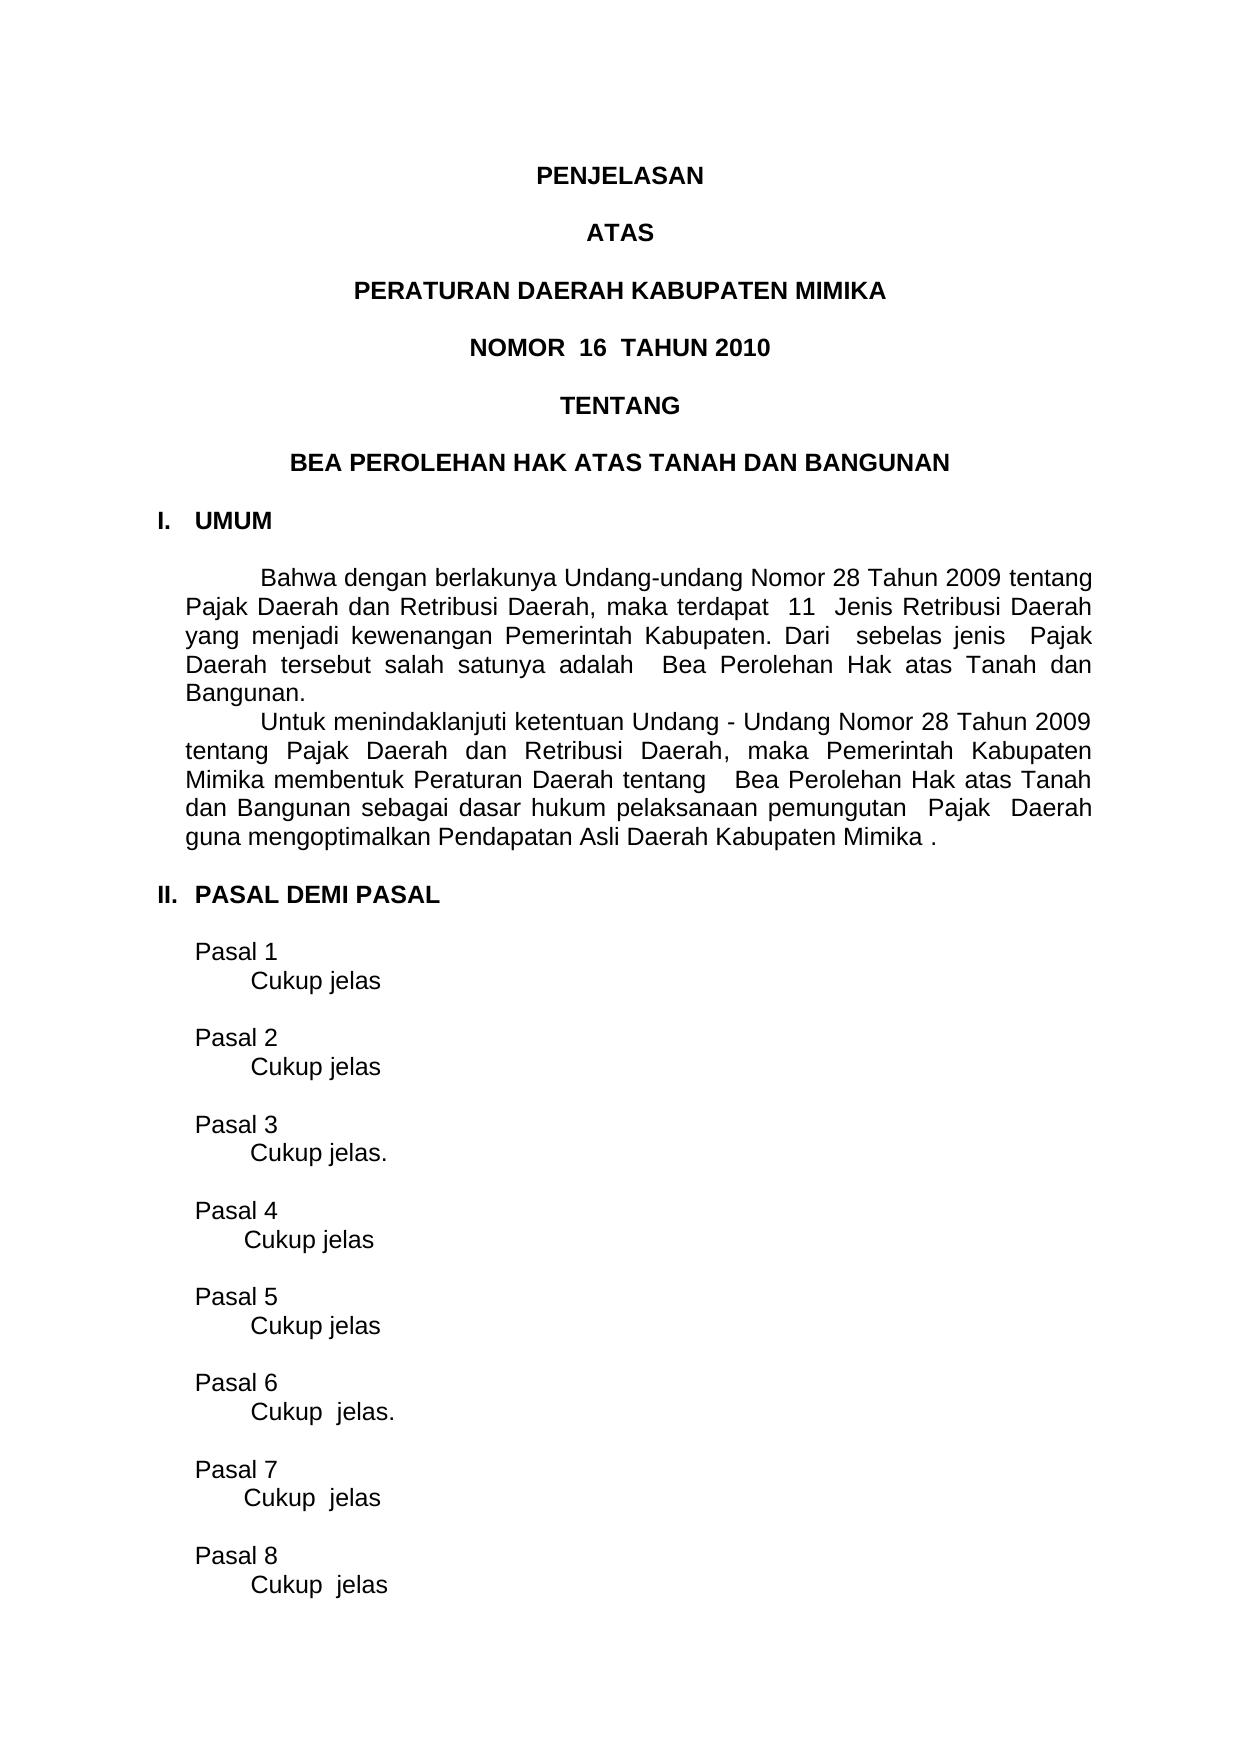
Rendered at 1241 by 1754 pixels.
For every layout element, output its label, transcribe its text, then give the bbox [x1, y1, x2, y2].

text Pasal 4 [194, 1196, 1092, 1224]
text Cukup jelas. [194, 1138, 1092, 1167]
text Pasal 3 [194, 1109, 1092, 1138]
text Cukup jelas. [148, 1397, 1092, 1426]
list UMUM [157, 506, 1092, 534]
text Pasal 1 [194, 937, 1092, 966]
text ATAS [148, 218, 1092, 247]
text TENTANG [148, 391, 1092, 419]
text Cukup jelas [194, 1483, 1092, 1512]
text Cukup jelas [148, 1052, 1092, 1081]
list Bahwa dengan berlakunya Undang-undang Nomor 28 Tahun 2009 tentang Pajak Daerah dan Retribusi Daerah, maka terdapat 11 Jenis Retribusi Daerah yang menjadi kewenangan Pemerintah Kabupaten. Dari sebelas jenis Pajak Daerah tersebut salah satunya adalah Bea Perolehan Hak atas Tanah dan Bangunan. [185, 563, 1092, 707]
text Cukup jelas [194, 966, 1092, 994]
text Cukup jelas [148, 1569, 1092, 1598]
text Pasal 6 [194, 1368, 1092, 1397]
list Untuk menindaklanjuti ketentuan Undang - Undang Nomor 28 Tahun 2009 tentang Pajak Daerah dan Retribusi Daerah, maka Pemerintah Kabupaten Mimika membentuk Peraturan Daerah tentang Bea Perolehan Hak atas Tanah dan Bangunan sebagai dasar hukum pelaksanaan pemungutan Pajak Daerah guna mengoptimalkan Pendapatan Asli Daerah Kabupaten Mimika . [185, 707, 1092, 851]
text Pasal 8 [194, 1541, 1092, 1569]
text Cukup jelas [194, 1311, 1092, 1339]
text Pasal 5 [194, 1282, 1092, 1311]
text Pasal 2 [194, 1023, 1092, 1052]
text PERATURAN DAERAH KABUPATEN MIMIKA [148, 276, 1092, 304]
text Pasal 7 [194, 1454, 1092, 1483]
text Cukup jelas [148, 1224, 1092, 1253]
text PENJELASAN [148, 161, 1092, 189]
list PASAL DEMI PASAL [157, 879, 1092, 908]
text NOMOR 16 TAHUN 2010 [148, 333, 1092, 362]
text BEA PEROLEHAN HAK ATAS TANAH DAN BANGUNAN [148, 448, 1092, 477]
